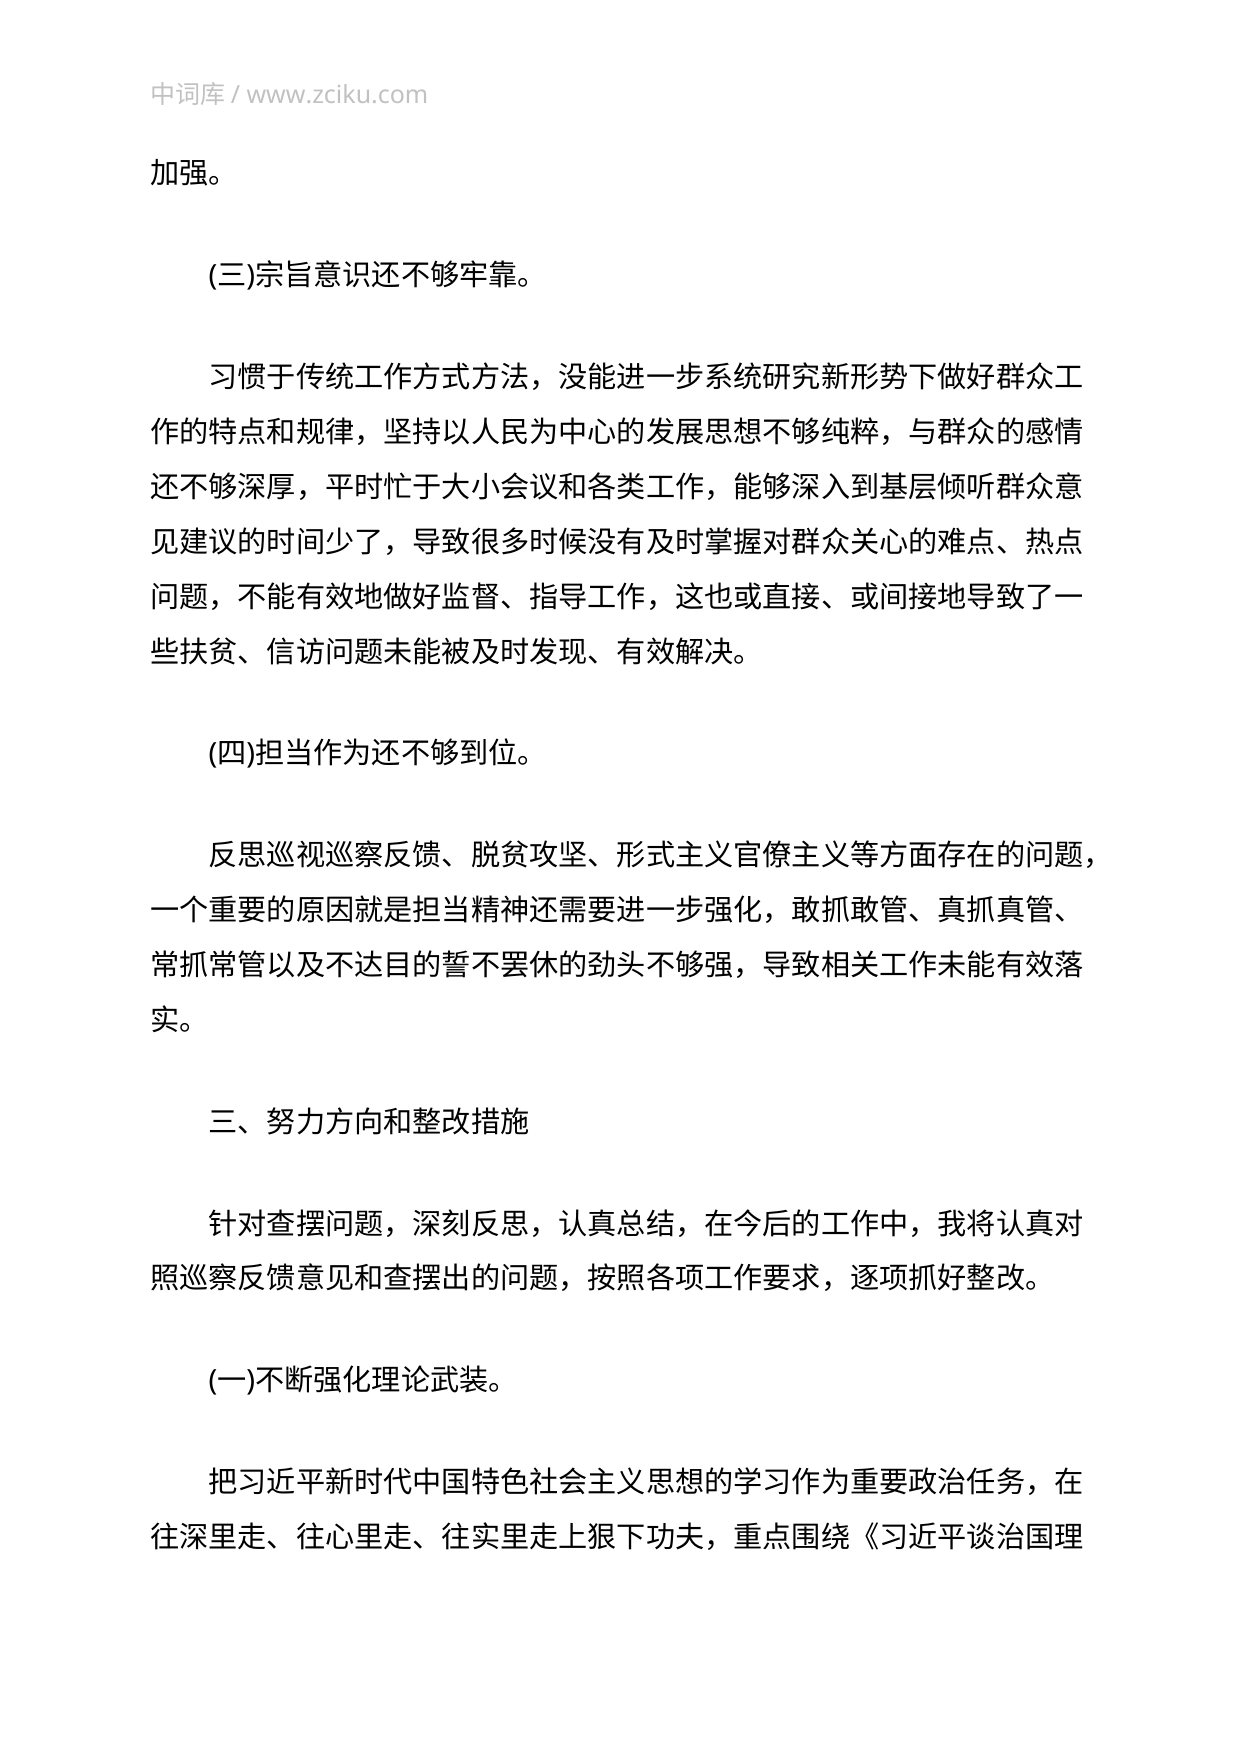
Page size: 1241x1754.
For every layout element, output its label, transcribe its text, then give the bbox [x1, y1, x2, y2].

text 三、努力方向和整改措施 [150, 1098, 1090, 1141]
text 反思巡视巡察反馈、脱贫攻坚、形式主义官僚主义等方面存在的问题，一个重要的原因就是担当精神还需要进一步强化，敢抓敢管、真抓真管、常抓常管以及不达目的誓不罢休的劲头不够强，导致相关工作未能有效落实。 [150, 832, 1090, 1039]
text 习惯于传统工作方式方法，没能进一步系统研究新形势下做好群众工作的特点和规律，坚持以人民为中心的发展思想不够纯粹，与群众的感情还不够深厚，平时忙于大小会议和各类工作，能够深入到基层倾听群众意见建议的时间少了，导致很多时候没有及时掌握对群众关心的难点、热点问题，不能有效地做好监督、指导工作，这也或直接、或间接地导致了一些扶贫、信访问题未能被及时发现、有效解决。 [150, 354, 1090, 671]
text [150, 1459, 1090, 1556]
text 针对查摆问题，深刻反思，认真总结，在今后的工作中，我将认真对照巡察反馈意见和查摆出的问题，按照各项工作要求，逐项抓好整改。 [150, 1200, 1090, 1297]
text (三)宗旨意识还不够牢靠。 [150, 252, 1090, 294]
text (一)不断强化理论武装。 [150, 1357, 1090, 1399]
text (四)担当作为还不够到位。 [150, 730, 1090, 772]
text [150, 150, 1090, 192]
